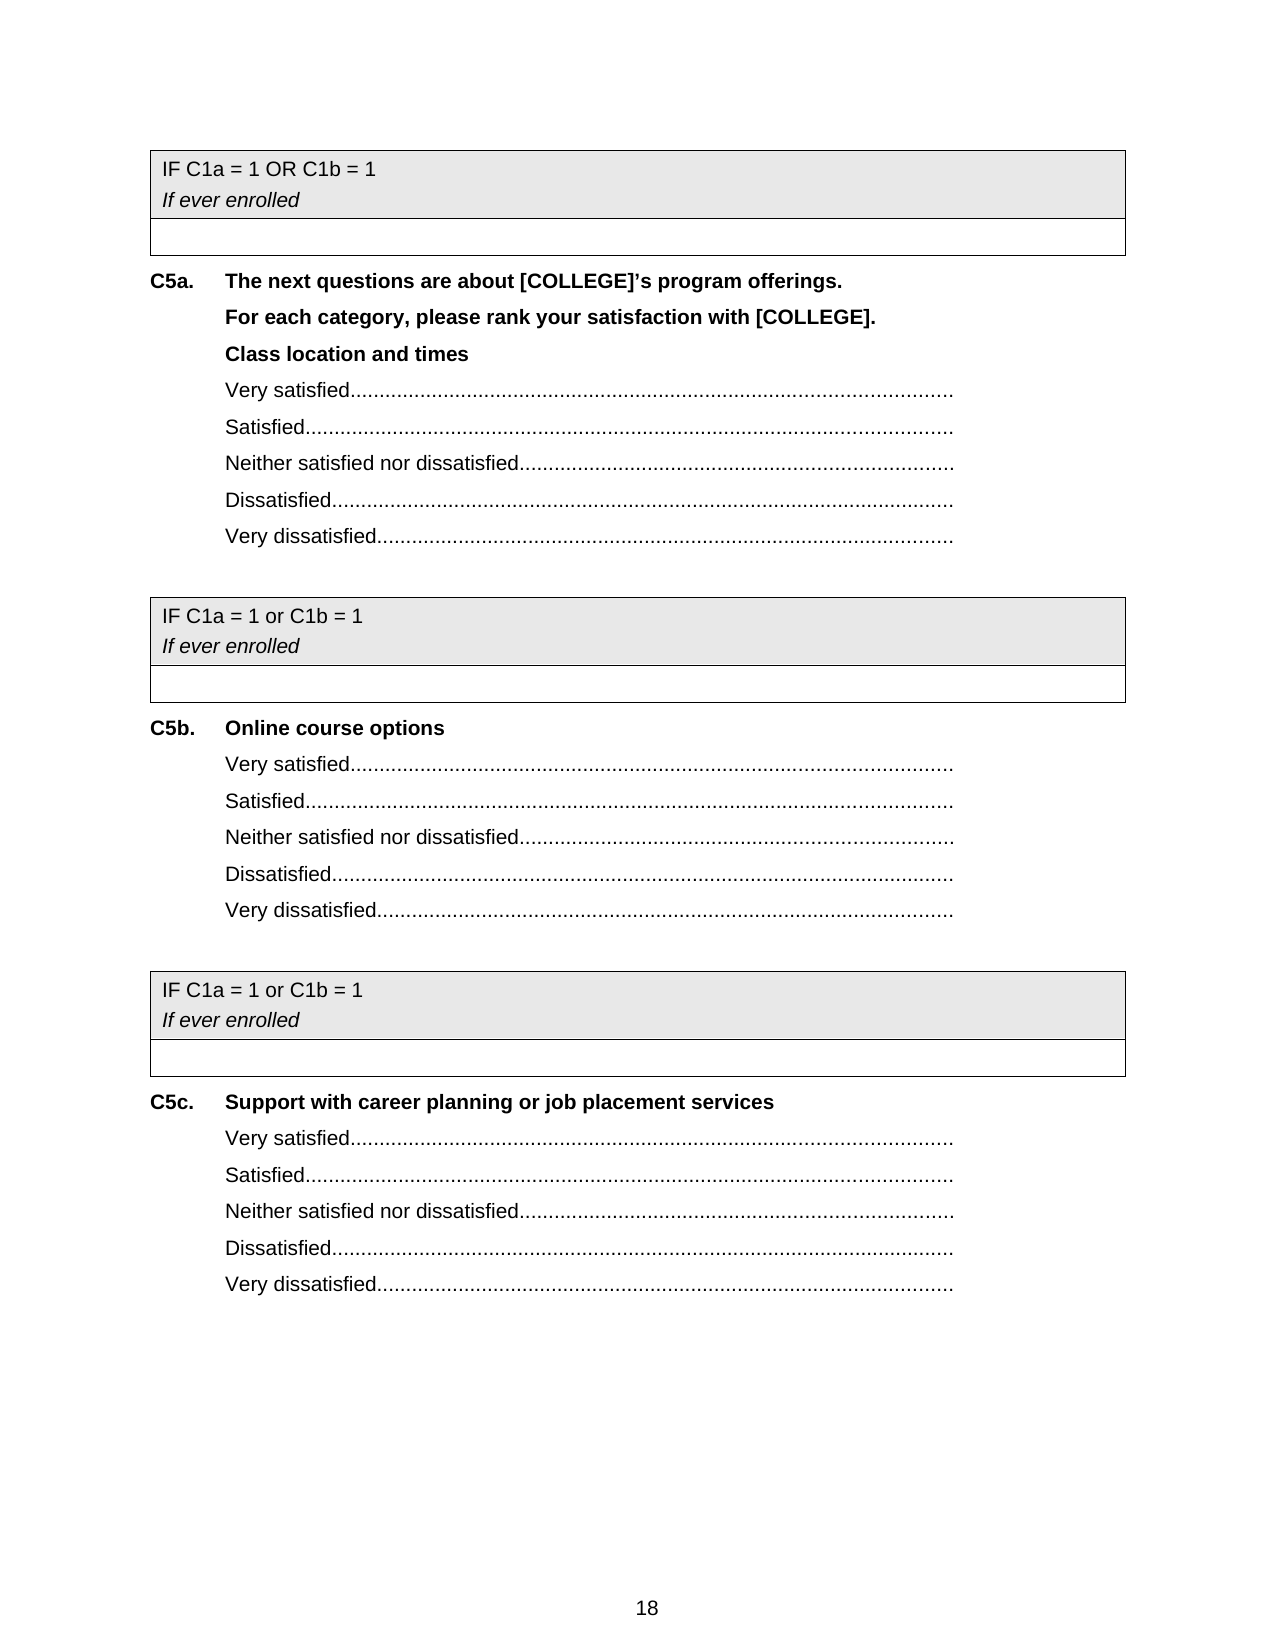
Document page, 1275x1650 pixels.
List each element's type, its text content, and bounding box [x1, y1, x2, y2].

text Dissatisfied 4 [225, 1235, 928, 1259]
table_cell [151, 219, 1125, 255]
text Very satisfied 1 [225, 378, 928, 402]
text Dissatisfied 4 [225, 487, 928, 511]
text C5a. The next questions are about [COLLEGE]’s program offerings. [150, 269, 1125, 293]
text Very dissatisfied 5 [225, 1272, 928, 1296]
text C5b. Online course options [150, 716, 1125, 739]
text Very dissatisfied 5 [225, 898, 928, 922]
text Satisfied 2 [225, 414, 928, 438]
text Neither satisfied nor dissatisfied 3 [225, 1199, 928, 1223]
table_header IF C1a = 1 or C1b = 1 If ever enrolled [151, 598, 1125, 664]
text Very dissatisfied 5 [225, 524, 928, 548]
text Class location and times [150, 342, 1125, 366]
text Satisfied 2 [225, 1162, 928, 1186]
table_cell [151, 1040, 1125, 1076]
text C5c. Support with career planning or job placement services [150, 1089, 1125, 1113]
text Neither satisfied nor dissatisfied 3 [225, 825, 928, 849]
text Satisfied 2 [225, 788, 928, 812]
text For each category, please rank your satisfaction with [COLLEGE]. [150, 305, 1125, 329]
table_header IF C1a = 1 or C1b = 1 If ever enrolled [151, 972, 1125, 1038]
text Neither satisfied nor dissatisfied 3 [225, 451, 928, 475]
text Dissatisfied 4 [225, 861, 928, 885]
text Very satisfied 1 [225, 1126, 928, 1150]
table_cell [151, 666, 1125, 702]
text Very satisfied 1 [225, 752, 928, 776]
table_header IF C1a = 1 OR C1b = 1 If ever enrolled [151, 151, 1125, 218]
